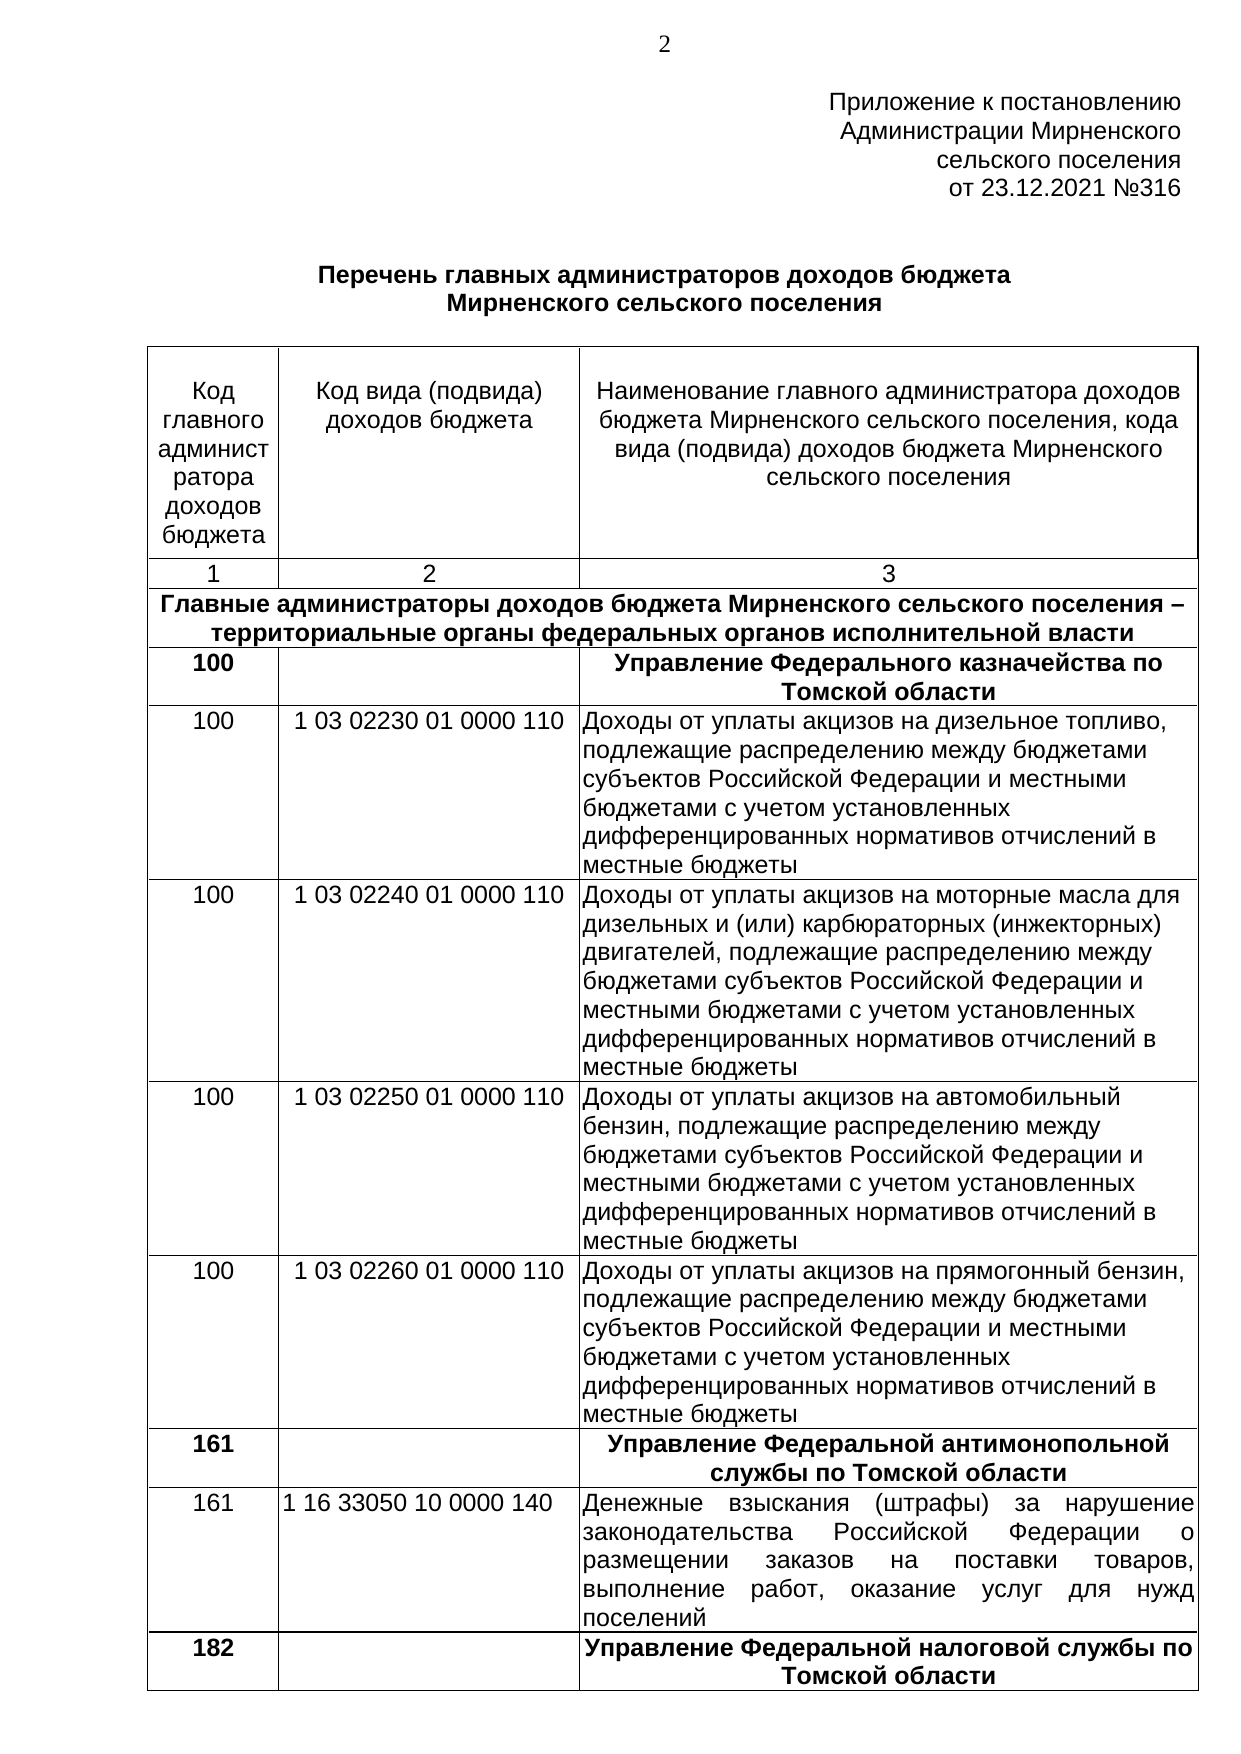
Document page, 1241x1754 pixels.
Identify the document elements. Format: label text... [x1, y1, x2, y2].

table_cell Доходы от уплаты акцизов на моторные масла для дизельных и (или) карбюраторных (инжекторных) двигателей, подлежащие распределению между бюджетами субъектов Российской Федерации и местными бюджетами с учетом установленных дифференцированных нормативов отчислений в местные бюджеты [580, 879, 1198, 1081]
table_cell 100 [148, 1082, 278, 1254]
table_cell 1 03 02240 01 0000 110 [279, 880, 579, 1081]
table_cell Доходы от уплаты акцизов на прямогонный бензин, подлежащие распределению между бюджетами субъектов Российской Федерации и местными бюджетами с учетом установленных дифференцированных нормативов отчислений в местные бюджеты [580, 1255, 1198, 1428]
table_cell Денежные взыскания (штрафы) за нарушение законодательства Российской Федерации о размещении заказов на поставки товаров, выполнение работ, оказание услуг для нужд поселений [580, 1487, 1198, 1631]
text Перечень главных администраторов доходов бюджета [148, 259, 1181, 288]
subtitle Приложение к постановлению [148, 87, 1181, 116]
table_cell 2 [279, 559, 579, 588]
table_cell 1 [148, 559, 278, 588]
table_cell Управление Федерального казначейства по Томской области [580, 647, 1198, 705]
table_cell 182 [148, 1632, 278, 1690]
table_header Наименование главного администратора доходов бюджета Мирненского сельского поселения, кода вида (подвида) доходов бюджета Мирненского сельского поселения [580, 347, 1197, 558]
table_cell 100 [148, 1256, 278, 1428]
table_cell 100 [148, 706, 278, 879]
table_cell Доходы от уплаты акцизов на автомобильный бензин, подлежащие распределению между бюджетами субъектов Российской Федерации и местными бюджетами с учетом установленных дифференцированных нормативов отчислений в местные бюджеты [580, 1081, 1198, 1254]
text Мирненского сельского поселения [148, 288, 1181, 317]
table_cell 161 [148, 1429, 278, 1487]
table_cell [279, 1429, 579, 1487]
table_cell 100 [148, 648, 278, 705]
table_cell Главные администраторы доходов бюджета Мирненского сельского поселения – территориальные органы федеральных органов исполнительной власти [148, 588, 1198, 647]
table_cell 1 03 02230 01 0000 110 [279, 706, 579, 879]
subtitle сельского поселения [148, 144, 1181, 173]
table_cell 1 03 02260 01 0000 110 [279, 1256, 579, 1428]
table_cell [279, 648, 579, 705]
table_header Код главного администратора доходов бюджета [148, 347, 278, 558]
table_cell Доходы от уплаты акцизов на дизельное топливо, подлежащие распределению между бюджетами субъектов Российской Федерации и местными бюджетами с учетом установленных дифференцированных нормативов отчислений в местные бюджеты [580, 705, 1198, 879]
table_cell [279, 1633, 579, 1690]
table_cell 3 [580, 559, 1198, 588]
subtitle от 23.12.2021 №316 [148, 173, 1181, 202]
table_cell 100 [148, 880, 278, 1081]
table_cell 1 16 33050 10 0000 140 [279, 1488, 579, 1631]
table_cell Управление Федеральной антимонопольной службы по Томской области [580, 1428, 1198, 1487]
table_header Код вида (подвида) доходов бюджета [279, 347, 579, 558]
table_cell 1 03 02250 01 0000 110 [279, 1082, 579, 1254]
table_cell Управление Федеральной налоговой службы по Томской области [580, 1631, 1198, 1690]
table_cell 161 [148, 1488, 278, 1631]
subtitle Администрации Мирненского [148, 116, 1181, 144]
